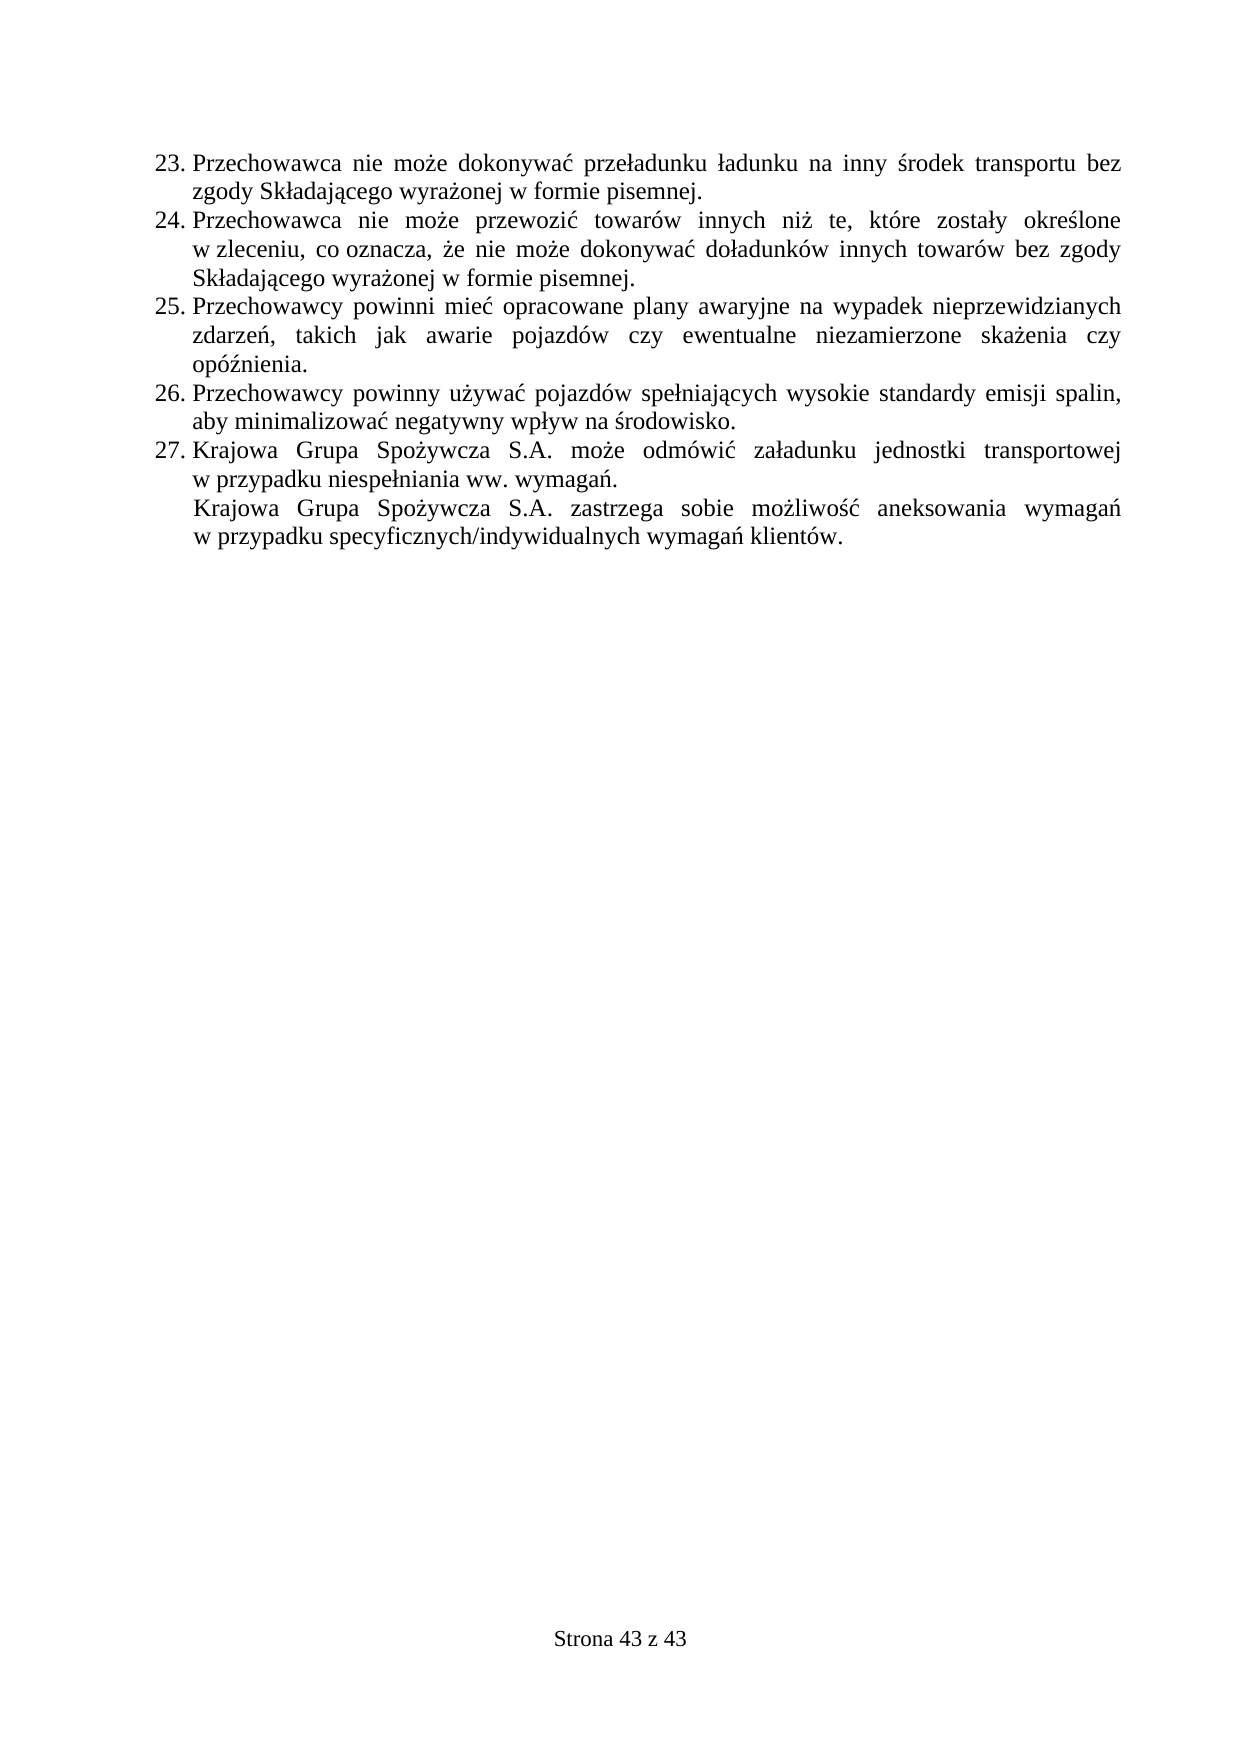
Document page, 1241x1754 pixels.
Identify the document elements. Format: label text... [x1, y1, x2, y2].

list Przechowawcy powinni mieć opracowane plany awaryjne na wypadek nieprzewidzianych zdarzeń, takich jak awarie pojazdów czy ewentualne niezamierzone skażenia czy opóźnienia. [154, 291, 1122, 378]
list Krajowa Grupa Spożywcza S.A. może odmówić załadunku jednostki transportowej w przypadku niespełniania ww. wymagań. [154, 435, 1122, 493]
list Krajowa Grupa Spożywcza S.A. zastrzega sobie możliwość aneksowania wymagań w przypadku specyficznych/indywidualnych wymagań klientów. [193, 493, 1122, 550]
list Przechowawca nie może dokonywać przeładunku ładunku na inny środek transportu bez zgody Składającego wyrażonej w formie pisemnej. [154, 148, 1122, 205]
list Przechowawca nie może przewozić towarów innych niż te, które zostały określone w zleceniu, co oznacza, że nie może dokonywać doładunków innych towarów bez zgody Składającego wyrażonej w formie pisemnej. [154, 205, 1122, 291]
list Przechowawcy powinny używać pojazdów spełniających wysokie standardy emisji spalin, aby minimalizować negatywny wpływ na środowisko. [154, 378, 1122, 435]
